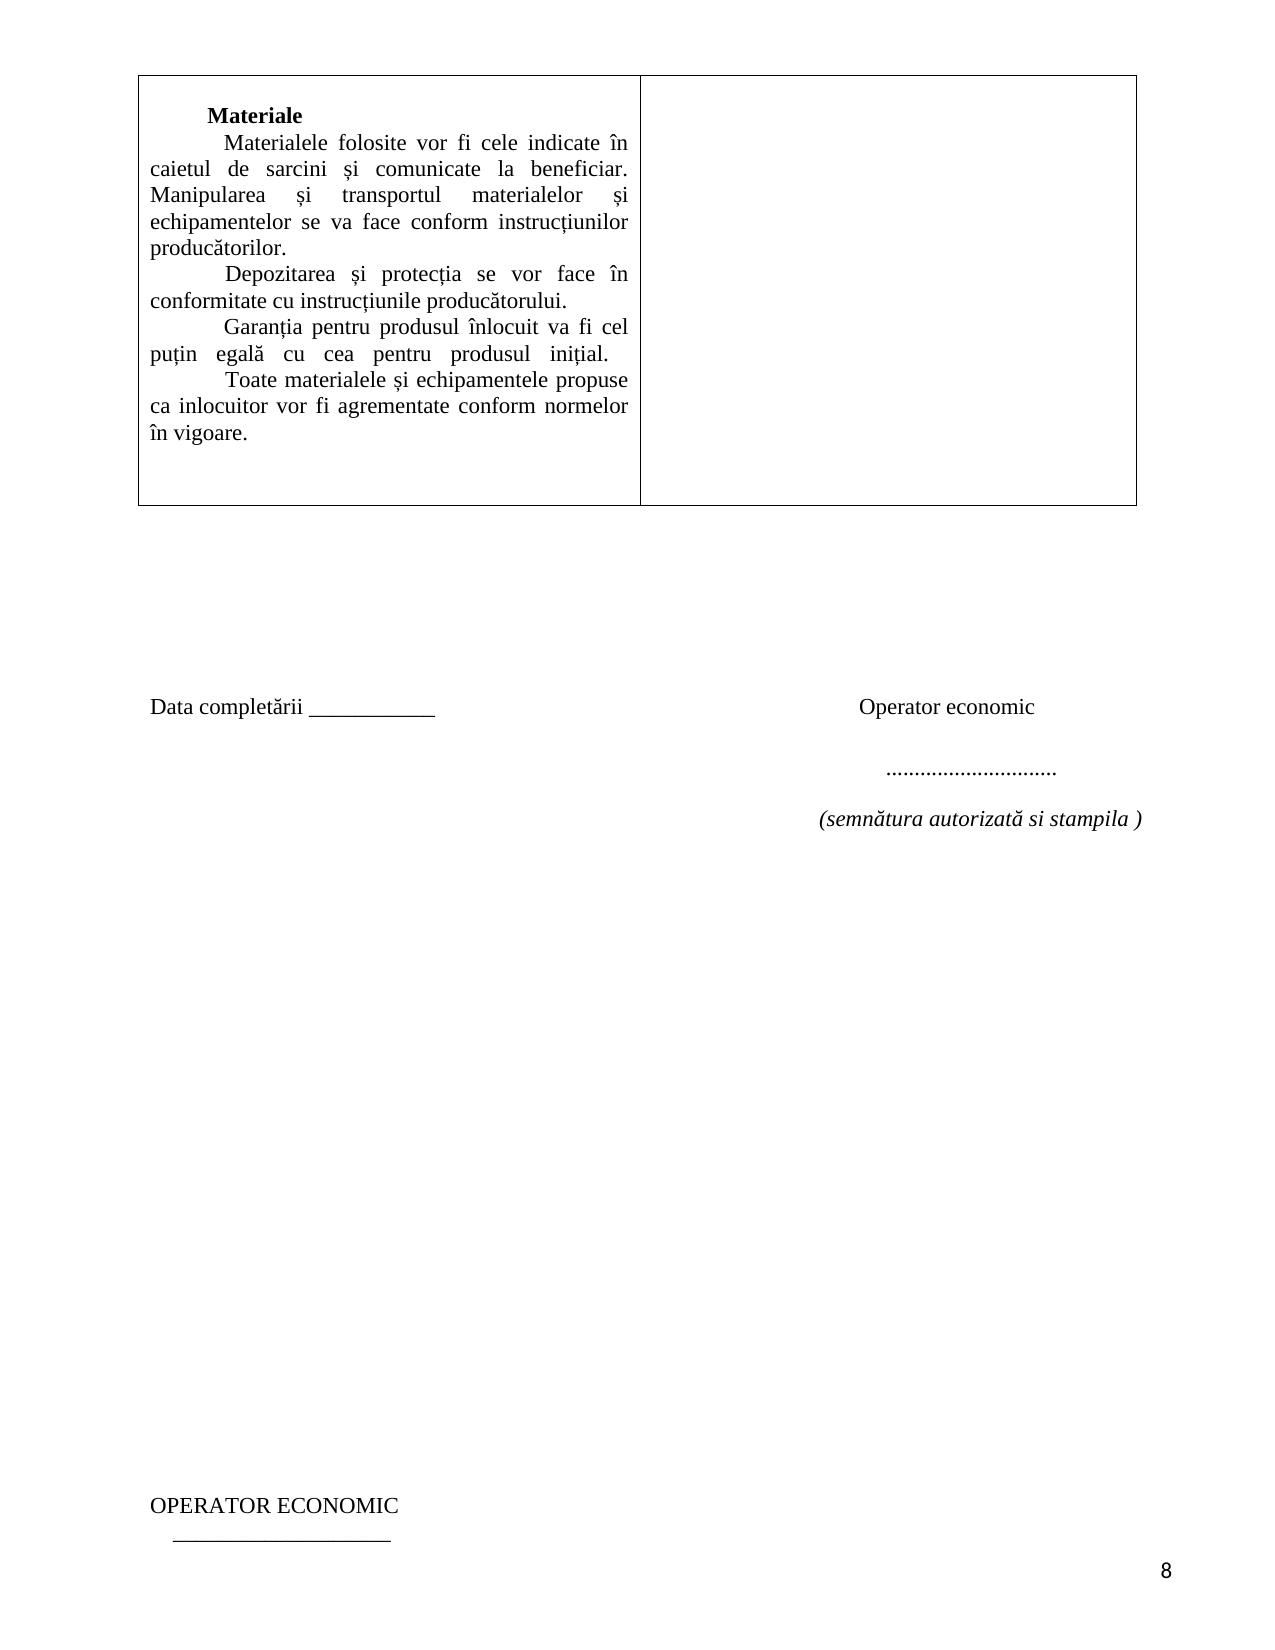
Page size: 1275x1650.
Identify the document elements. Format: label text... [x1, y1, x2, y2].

text .............................. [150, 754, 1172, 780]
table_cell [139, 76, 640, 505]
text ___________________ [150, 1518, 1172, 1544]
table_cell [641, 76, 1136, 505]
text (semnătura autorizată si stampila ) [150, 805, 1172, 831]
text OPERATOR ECONOMIC [150, 1492, 1172, 1518]
text Data completării ___________ Operator economic [150, 693, 1172, 720]
